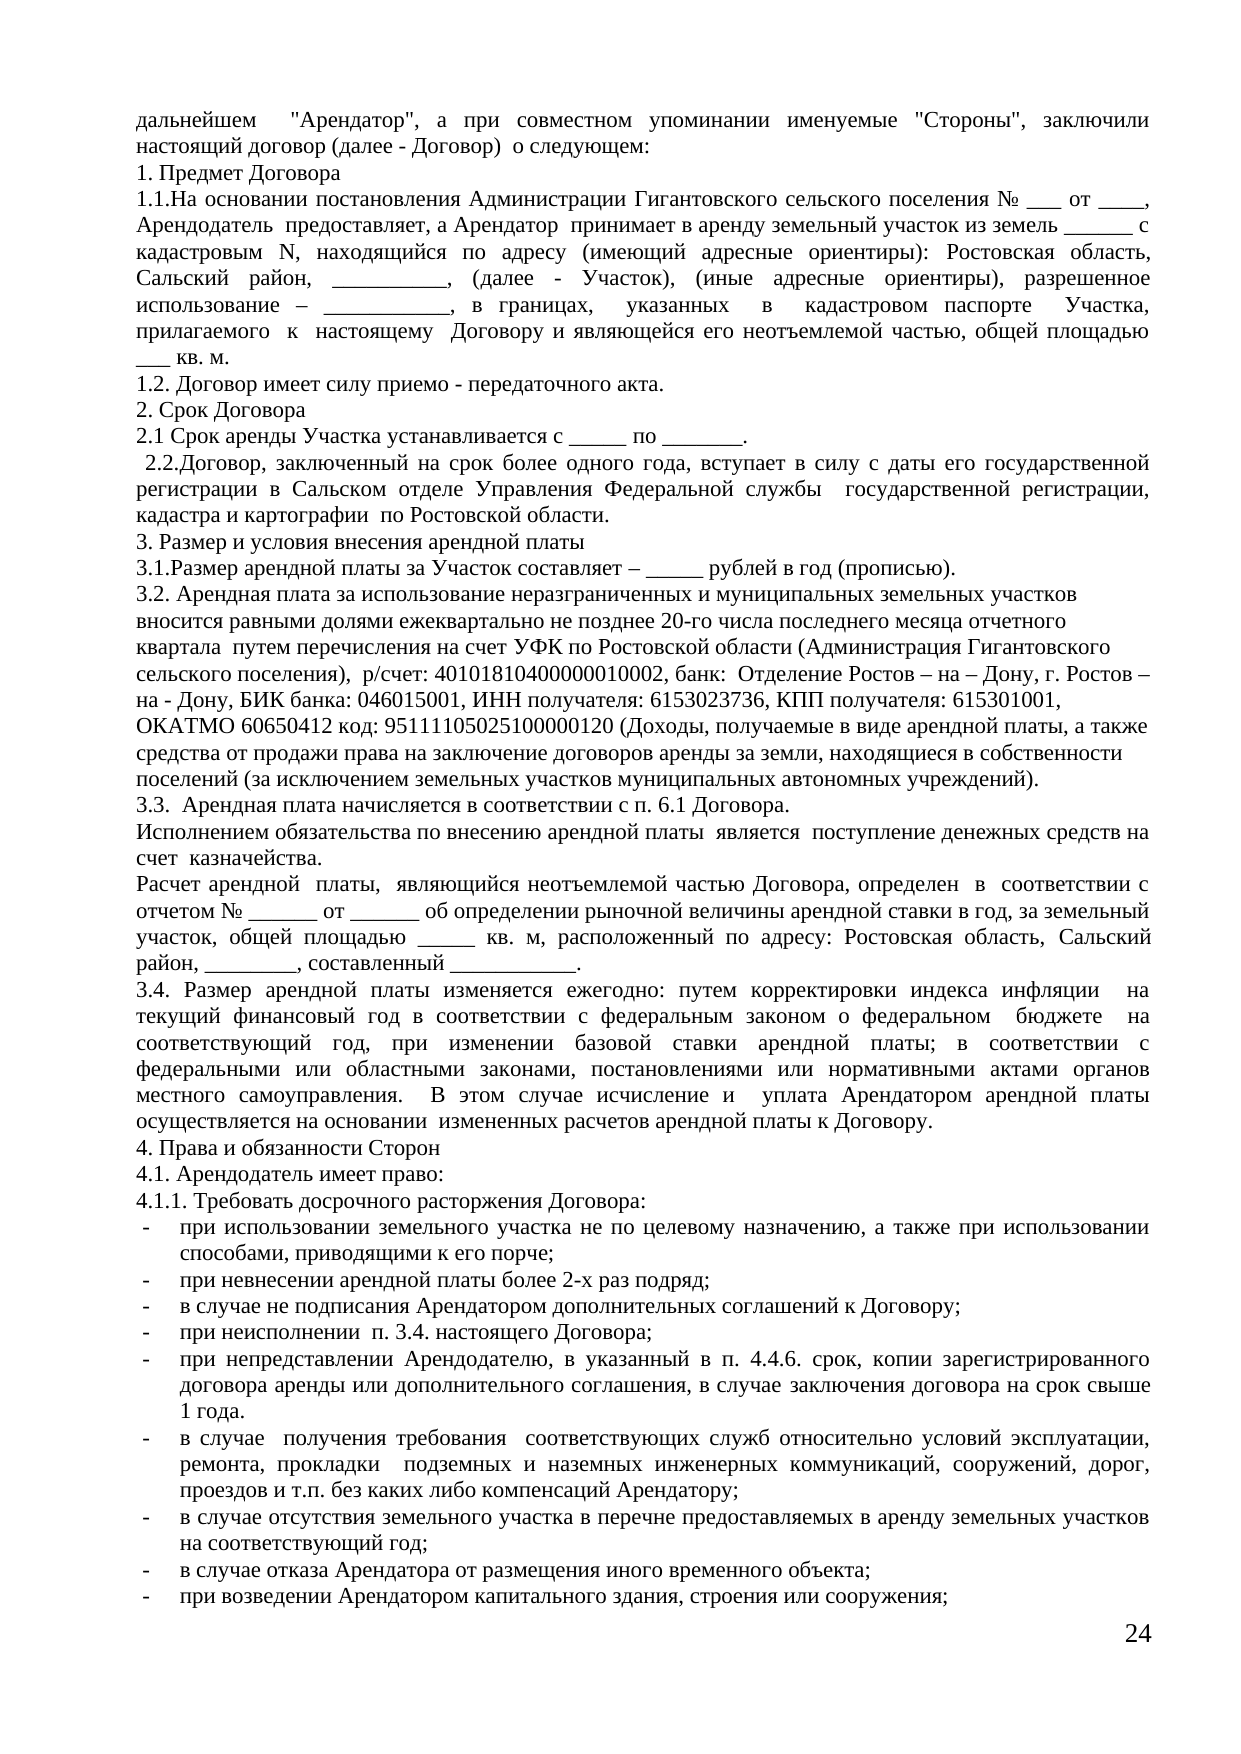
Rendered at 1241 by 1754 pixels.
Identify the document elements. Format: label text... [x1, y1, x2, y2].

text 4. Права и обязанности Сторон [136, 1134, 1152, 1160]
text 3.4. Размер арендной платы изменяется ежегодно: путем корректировки индекса инфляции на текущий финансовый год в соответствии с федеральным законом о федеральном бюджете на соответствующий год, при изменении базовой ставки арендной платы; в соответствии с федеральными или областными законами, постановлениями или нормативными актами органов местного самоуправления. В этом случае исчисление и уплата Арендатором арендной платы осуществляется на основании измененных расчетов арендной платы к Договору. [136, 976, 1152, 1134]
text 4.1.1. Требовать досрочного расторжения Договора: [136, 1187, 1152, 1213]
list в случае получения требования соответствующих служб относительно условий эксплуатации, ремонта, прокладки подземных и наземных инженерных коммуникаций, сооружений, дорог, проездов и т.п. без каких либо компенсаций Арендатору; [142, 1424, 1152, 1503]
text 3. Размер и условия внесения арендной платы [136, 528, 1152, 554]
text Расчет арендной платы, являющийся неотъемлемой частью Договора, определен в соответствии с отчетом № ______ от ______ об определении рыночной величины арендной ставки в год, за земельный участок, общей площадью _____ кв. м, расположенный по адресу: Ростовская область, Сальский район, ________, составленный ___________. [136, 870, 1152, 976]
text 3.3. Арендная плата начисляется в соответствии с п. 6.1 Договора. [136, 791, 1152, 818]
list в случае отказа Арендатора от размещения иного временного объекта; [142, 1556, 1152, 1582]
list при возведении Арендатором капитального здания, строения или сооружения; [142, 1582, 1152, 1608]
text 4.1. Арендодатель имеет право: [136, 1160, 1152, 1187]
text Исполнением обязательства по внесению арендной платы является поступление денежных средств на счет казначейства. [136, 818, 1152, 870]
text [136, 106, 1152, 159]
list при непредставлении Арендодателю, в указанный в п. 4.4.6. срок, копии зарегистрированного договора аренды или дополнительного соглашения, в случае заключения договора на срок свыше 1 года. [142, 1345, 1152, 1424]
text 2.2.Договор, заключенный на срок более одного года, вступает в силу с даты его государственной регистрации в Сальском отделе Управления Федеральной службы государственной регистрации, кадастра и картографии по Ростовской области. [136, 449, 1152, 528]
text 1.2. Договор имеет силу приемо - передаточного акта. [136, 370, 1152, 396]
list в случае отсутствия земельного участка в перечне предоставляемых в аренду земельных участков на соответствующий год; [142, 1503, 1152, 1556]
text 2.1 Срок аренды Участка устанавливается с _____ по _______. [136, 422, 1152, 449]
text 3.2. Арендная плата за использование неразграниченных и муниципальных земельных участков вносится равными долями ежеквартально не позднее 20-го числа последнего месяца отчетного квартала путем перечисления на счет УФК по Ростовской области (Администрация Гигантовского сельского поселения), р/счет: 40101810400000010002, банк: Отделение Ростов – на – Дону, г. Ростов – на - Дону, БИК банка: 046015001, ИНН получателя: 6153023736, КПП получателя: 615301001, ОКАТМО 60650412 код: 95111105025100000120 (Доходы, получаемые в виде арендной платы, а также средства от продажи права на заключение договоров аренды за земли, находящиеся в собственности поселений (за исключением земельных участков муниципальных автономных учреждений). [136, 581, 1152, 791]
text 1. Предмет Договора [136, 159, 1152, 185]
list в случае не подписания Арендатором дополнительных соглашений к Договору; [142, 1292, 1152, 1318]
list при неисполнении п. 3.4. настоящего Договора; [142, 1318, 1152, 1345]
text 2. Срок Договора [136, 396, 1152, 422]
text 1.1.На основании постановления Администрации Гигантовского сельского поселения № ___ от ____, Арендодатель предоставляет, а Арендатор принимает в аренду земельный участок из земель ______ с кадастровым N, находящийся по адресу (имеющий адресные ориентиры): Ростовская область, Сальский район, __________, (далее - Участок), (иные адресные ориентиры), разрешенное использование – ___________, в границах, указанных в кадастровом паспорте Участка, прилагаемого к настоящему Договору и являющейся его неотъемлемой частью, общей площадью ___ кв. м. [136, 185, 1152, 370]
list при невнесении арендной платы более 2-х раз подряд; [142, 1266, 1152, 1292]
list при использовании земельного участка не по целевому назначению, а также при использовании способами, приводящими к его порче; [142, 1213, 1152, 1266]
text 3.1.Размер арендной платы за Участок составляет – _____ рублей в год (прописью). [136, 554, 1152, 581]
